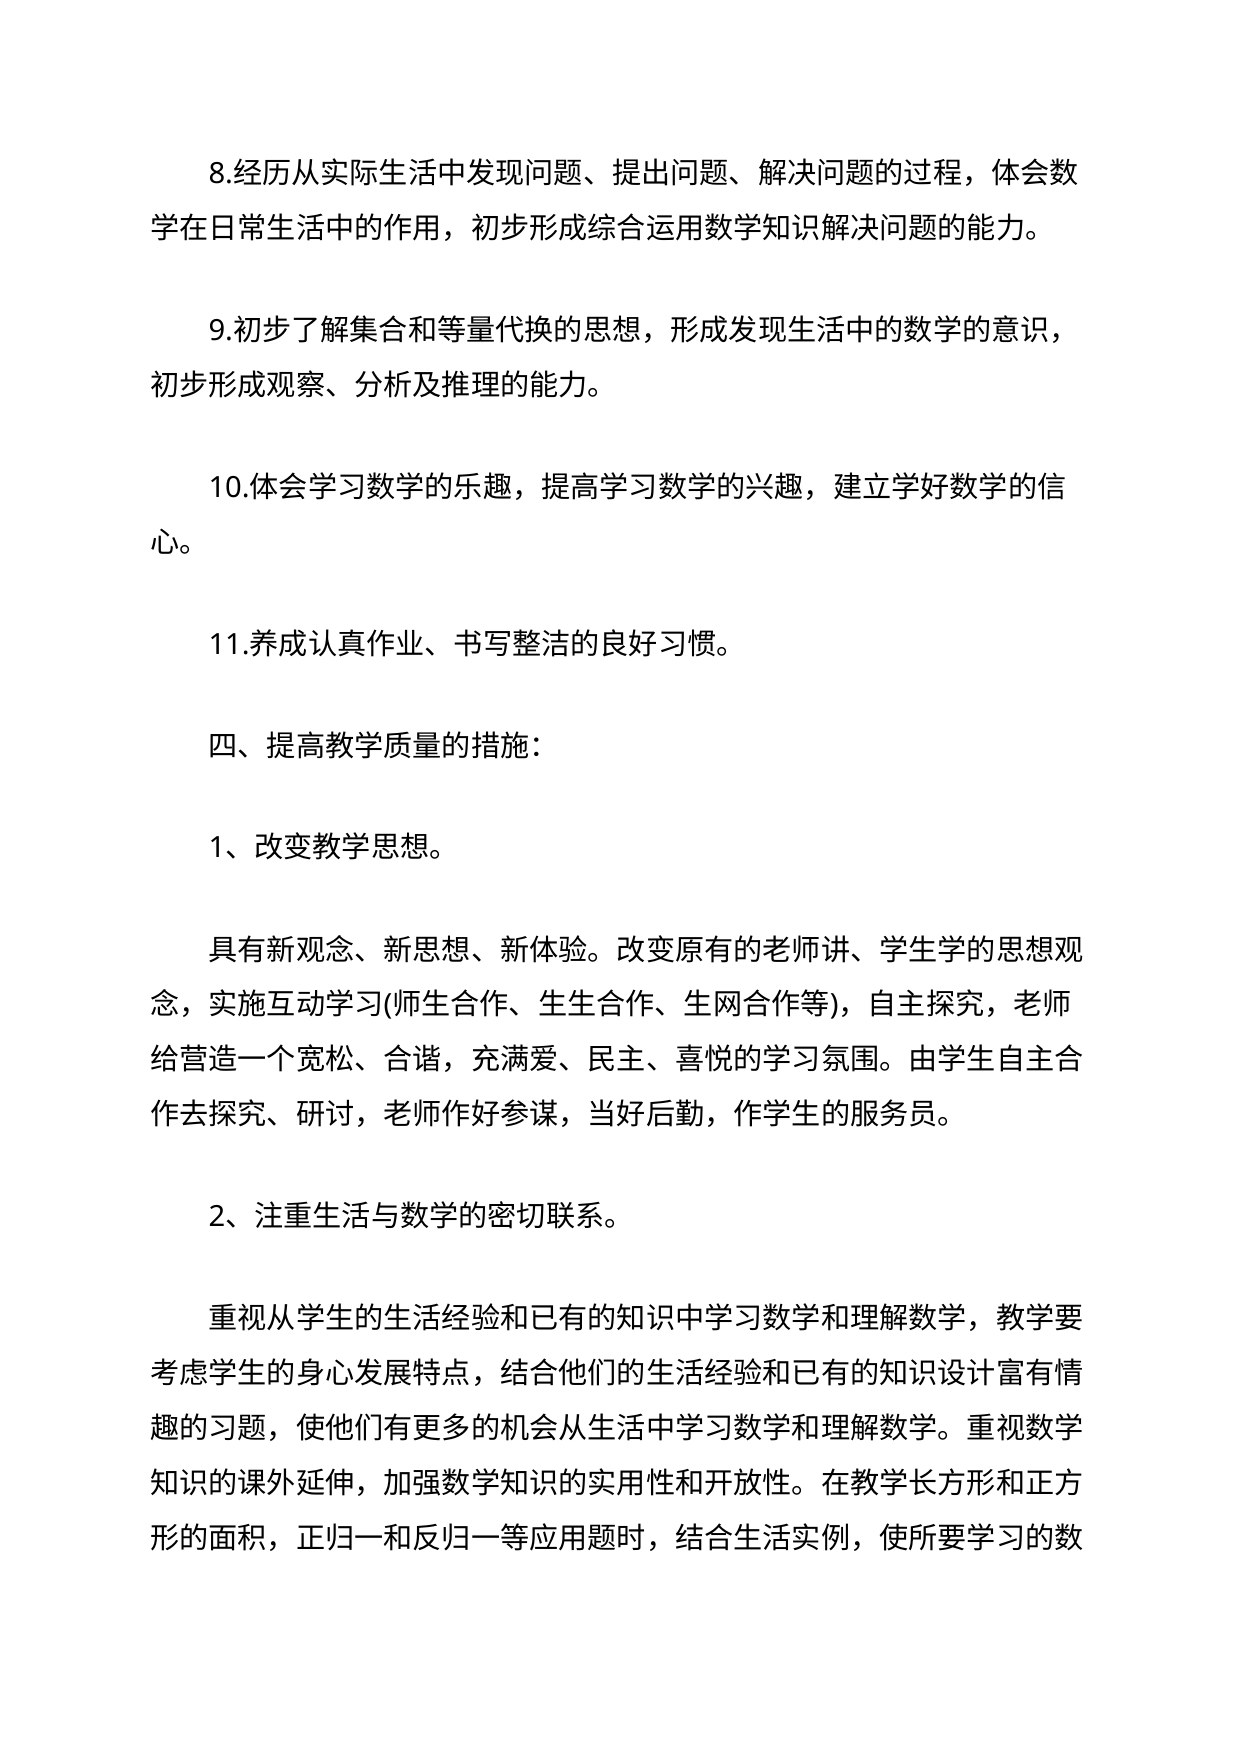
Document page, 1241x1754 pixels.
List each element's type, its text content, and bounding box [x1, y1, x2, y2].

text 9.初步了解集合和等量代换的思想，形成发现生活中的数学的意识，初步形成观察、分析及推理的能力。 [150, 307, 1090, 404]
text 具有新观念、新思想、新体验。改变原有的老师讲、学生学的思想观念，实施互动学习(师生合作、生生合作、生网合作等)，自主探究，老师给营造一个宽松、合谐，充满爱、民主、喜悦的学习氛围。由学生自主合作去探究、研讨，老师作好参谋，当好后勤，作学生的服务员。 [150, 926, 1090, 1133]
text 10.体会学习数学的乐趣，提高学习数学的兴趣，建立学好数学的信心。 [150, 463, 1090, 561]
text 四、提高教学质量的措施： [150, 722, 1090, 764]
text 1、改变教学思想。 [150, 824, 1090, 866]
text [150, 1294, 1090, 1556]
text 11.养成认真作业、书写整洁的良好习惯。 [150, 620, 1090, 663]
text 8.经历从实际生活中发现问题、提出问题、解决问题的过程，体会数学在日常生活中的作用，初步形成综合运用数学知识解决问题的能力。 [150, 150, 1090, 247]
text 2、注重生活与数学的密切联系。 [150, 1193, 1090, 1235]
